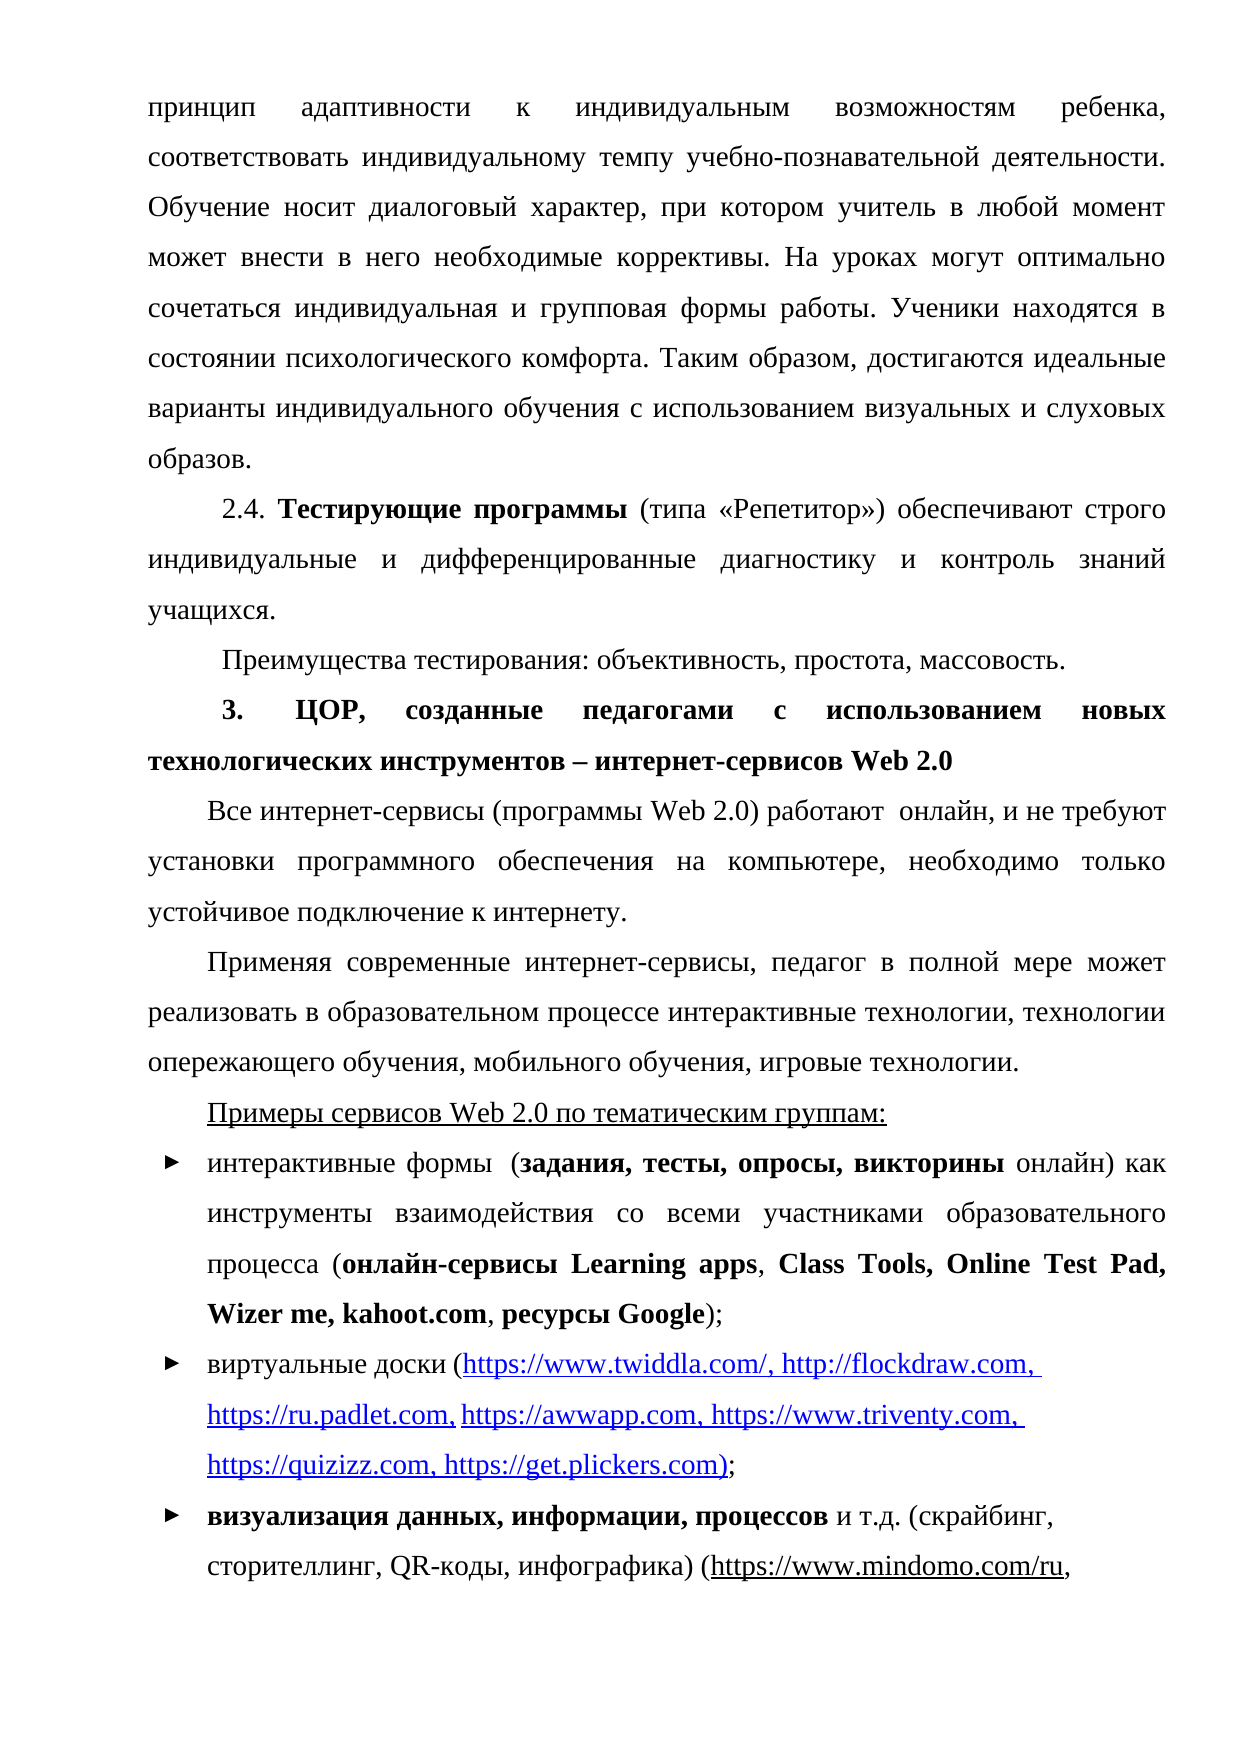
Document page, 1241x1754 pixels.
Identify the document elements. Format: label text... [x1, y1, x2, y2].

list Все интернет-сервисы (программы Web 2.0) работают онлайн, и не требуют установки программного обеспечения на компьютере, необходимо только устойчивое подключение к интернету. [148, 793, 1167, 927]
list интерактивные формы (задания, тесты, опросы, викторины онлайн) как инструменты взаимодействия со всеми участниками образовательного процесса (онлайн-сервисы Learning apps, Class Tools, Online Test Pad, Wizer me, kahoot.com, ресурсы Google); [162, 1145, 1167, 1330]
list ЦОР, созданные педагогами с использованием новых технологических инструментов – интернет-сервисов Web 2.0 [148, 692, 1167, 776]
list Примеры сервисов Web 2.0 по тематическим группам: [148, 1095, 1167, 1128]
text Преимущества тестирования: объективность, простота, массовость. [148, 642, 1167, 676]
text 2.4. Тестирующие программы (типа «Репетитор») обеспечивают строго индивидуальные и дифференцированные диагностику и контроль знаний учащихся. [148, 491, 1167, 625]
list визуализация данных, информации, процессов и т.д. (cкрайбинг, сторителлинг, QR-коды, инфографика) (https://www.mindomo.com/ru, [162, 1498, 1167, 1582]
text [148, 89, 1167, 474]
list Применяя современные интернет-сервисы, педагог в полной мере может реализовать в образовательном процессе интерактивные технологии, технологии опережающего обучения, мобильного обучения, игровые технологии. [148, 944, 1167, 1078]
list виртуальные доски (https://www.twiddla.com/, http://flockdraw.com, https://ru.padlet.com, https://awwapp.com, https://www.triventy.com, https://quizizz.com, https://get.plickers.com); [162, 1347, 1167, 1481]
